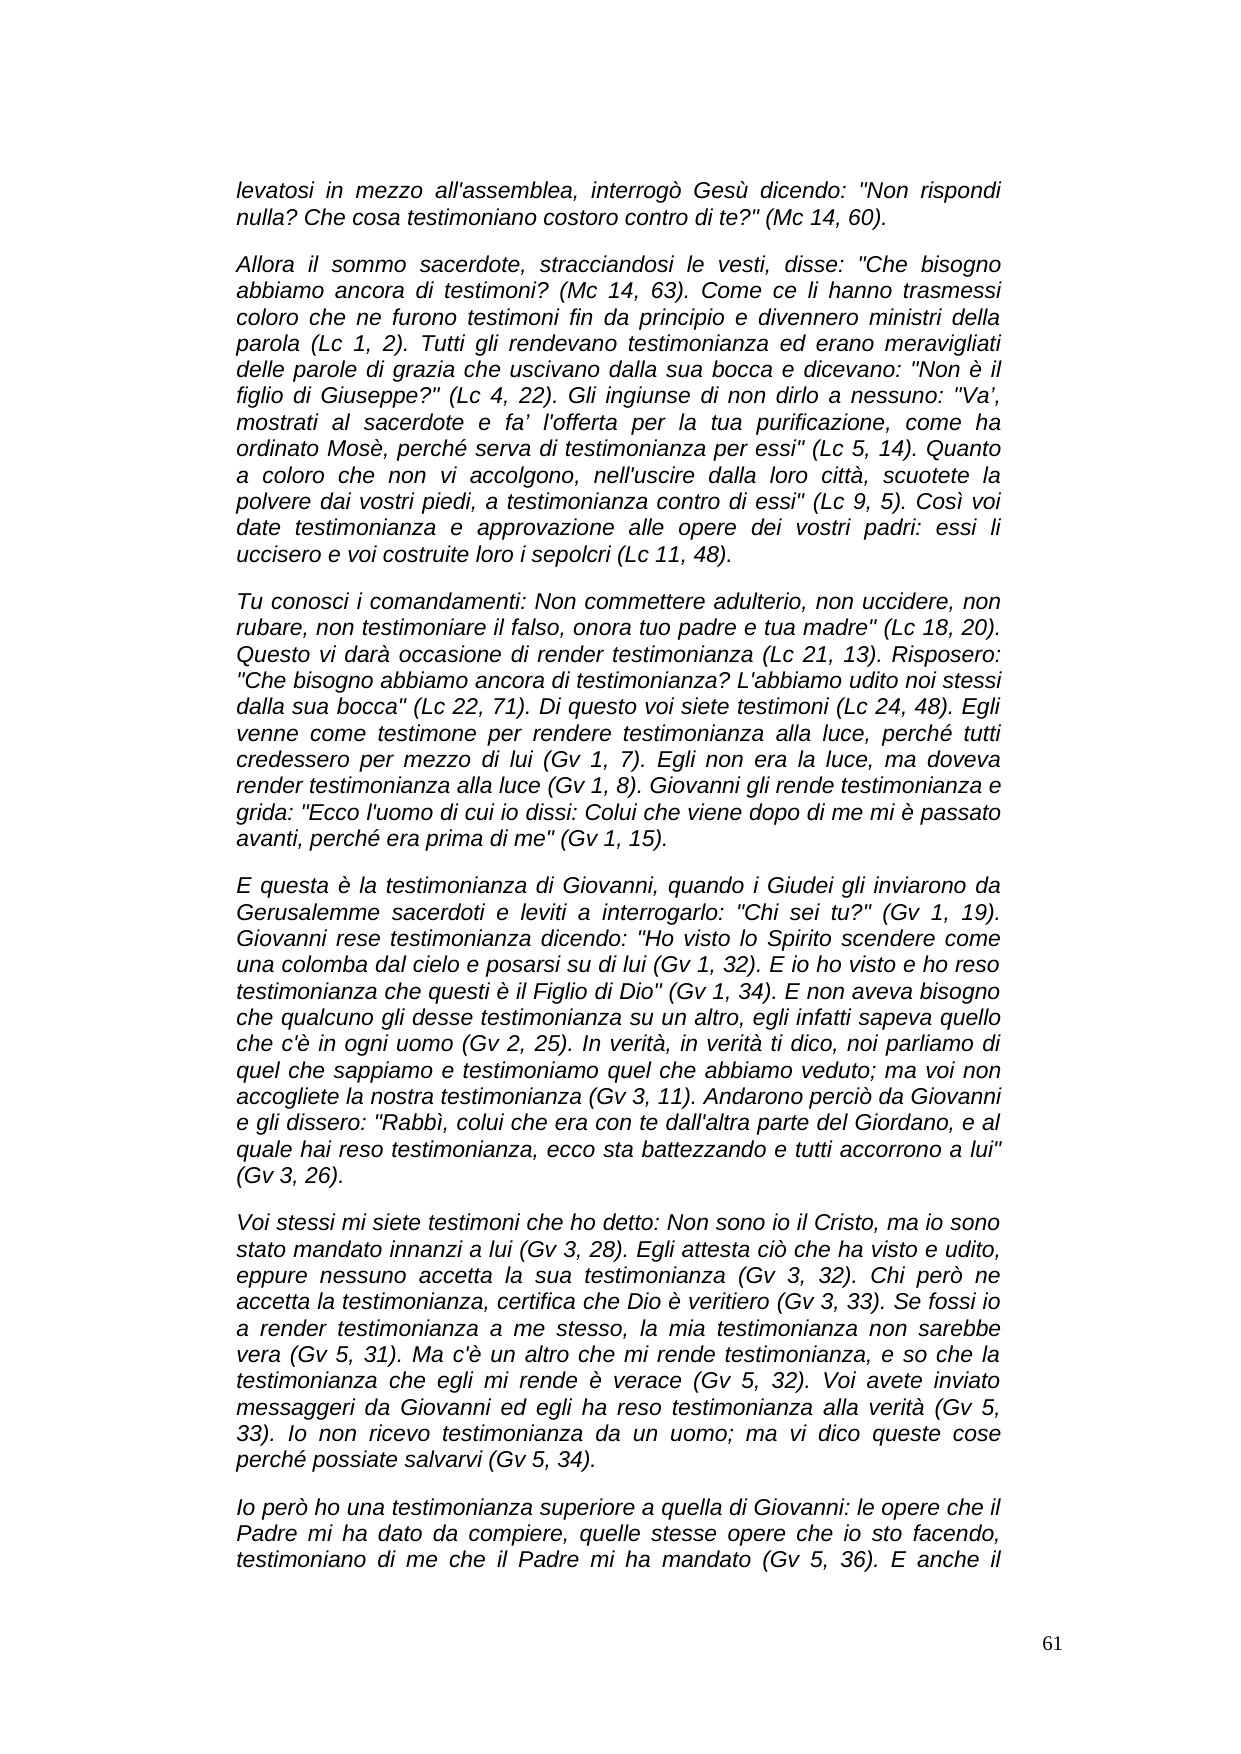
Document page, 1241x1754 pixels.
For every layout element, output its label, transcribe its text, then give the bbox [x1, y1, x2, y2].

text Allora il sommo sacerdote, stracciandosi le vesti, disse: "Che bisogno abbiamo ancora di testimoni? (Mc 14, 63). Come ce li hanno trasmessi coloro che ne furono testimoni fin da principio e divennero ministri della parola (Lc 1, 2). Tutti gli rendevano testimonianza ed erano meravigliati delle parole di grazia che uscivano dalla sua bocca e dicevano: "Non è il figlio di Giuseppe?" (Lc 4, 22). Gli ingiunse di non dirlo a nessuno: "Va’, mostrati al sacerdote e fa’ l'offerta per la tua purificazione, come ha ordinato Mosè, perché serva di testimonianza per essi" (Lc 5, 14). Quanto a coloro che non vi accolgono, nell'uscire dalla loro città, scuotete la polvere dai vostri piedi, a testimonianza contro di essi" (Lc 9, 5). Così voi date testimonianza e approvazione alle opere dei vostri padri: essi li uccisero e voi costruite loro i sepolcri (Lc 11, 48). [236, 251, 1004, 567]
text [236, 1494, 1004, 1573]
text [236, 177, 1004, 230]
text E questa è la testimonianza di Giovanni, quando i Giudei gli inviarono da Gerusalemme sacerdoti e leviti a interrogarlo: "Chi sei tu?" (Gv 1, 19). Giovanni rese testimonianza dicendo: "Ho visto lo Spirito scendere come una colomba dal cielo e posarsi su di lui (Gv 1, 32). E io ho visto e ho reso testimonianza che questi è il Figlio di Dio" (Gv 1, 34). E non aveva bisogno che qualcuno gli desse testimonianza su un altro, egli infatti sapeva quello che c'è in ogni uomo (Gv 2, 25). In verità, in verità ti dico, noi parliamo di quel che sappiamo e testimoniamo quel che abbiamo veduto; ma voi non accogliete la nostra testimonianza (Gv 3, 11). Andarono perciò da Giovanni e gli dissero: "Rabbì, colui che era con te dall'altra parte del Giordano, e al quale hai reso testimonianza, ecco sta battezzando e tutti accorrono a lui" (Gv 3, 26). [236, 872, 1004, 1188]
text Voi stessi mi siete testimoni che ho detto: Non sono io il Cristo, ma io sono stato mandato innanzi a lui (Gv 3, 28). Egli attesta ciò che ha visto e udito, eppure nessuno accetta la sua testimonianza (Gv 3, 32). Chi però ne accetta la testimonianza, certifica che Dio è veritiero (Gv 3, 33). Se fossi io a render testimonianza a me stesso, la mia testimonianza non sarebbe vera (Gv 5, 31). Ma c'è un altro che mi rende testimonianza, e so che la testimonianza che egli mi rende è verace (Gv 5, 32). Voi avete inviato messaggeri da Giovanni ed egli ha reso testimonianza alla verità (Gv 5, 33). Io non ricevo testimonianza da un uomo; ma vi dico queste cose perché possiate salvarvi (Gv 5, 34). [236, 1209, 1004, 1473]
text Tu conosci i comandamenti: Non commettere adulterio, non uccidere, non rubare, non testimoniare il falso, onora tuo padre e tua madre" (Lc 18, 20). Questo vi darà occasione di render testimonianza (Lc 21, 13). Risposero: "Che bisogno abbiamo ancora di testimonianza? L'abbiamo udito noi stessi dalla sua bocca" (Lc 22, 71). Di questo voi siete testimoni (Lc 24, 48). Egli venne come testimone per rendere testimonianza alla luce, perché tutti credessero per mezzo di lui (Gv 1, 7). Egli non era la luce, ma doveva render testimonianza alla luce (Gv 1, 8). Giovanni gli rende testimonianza e grida: "Ecco l'uomo di cui io dissi: Colui che viene dopo di me mi è passato avanti, perché era prima di me" (Gv 1, 15). [236, 588, 1004, 851]
